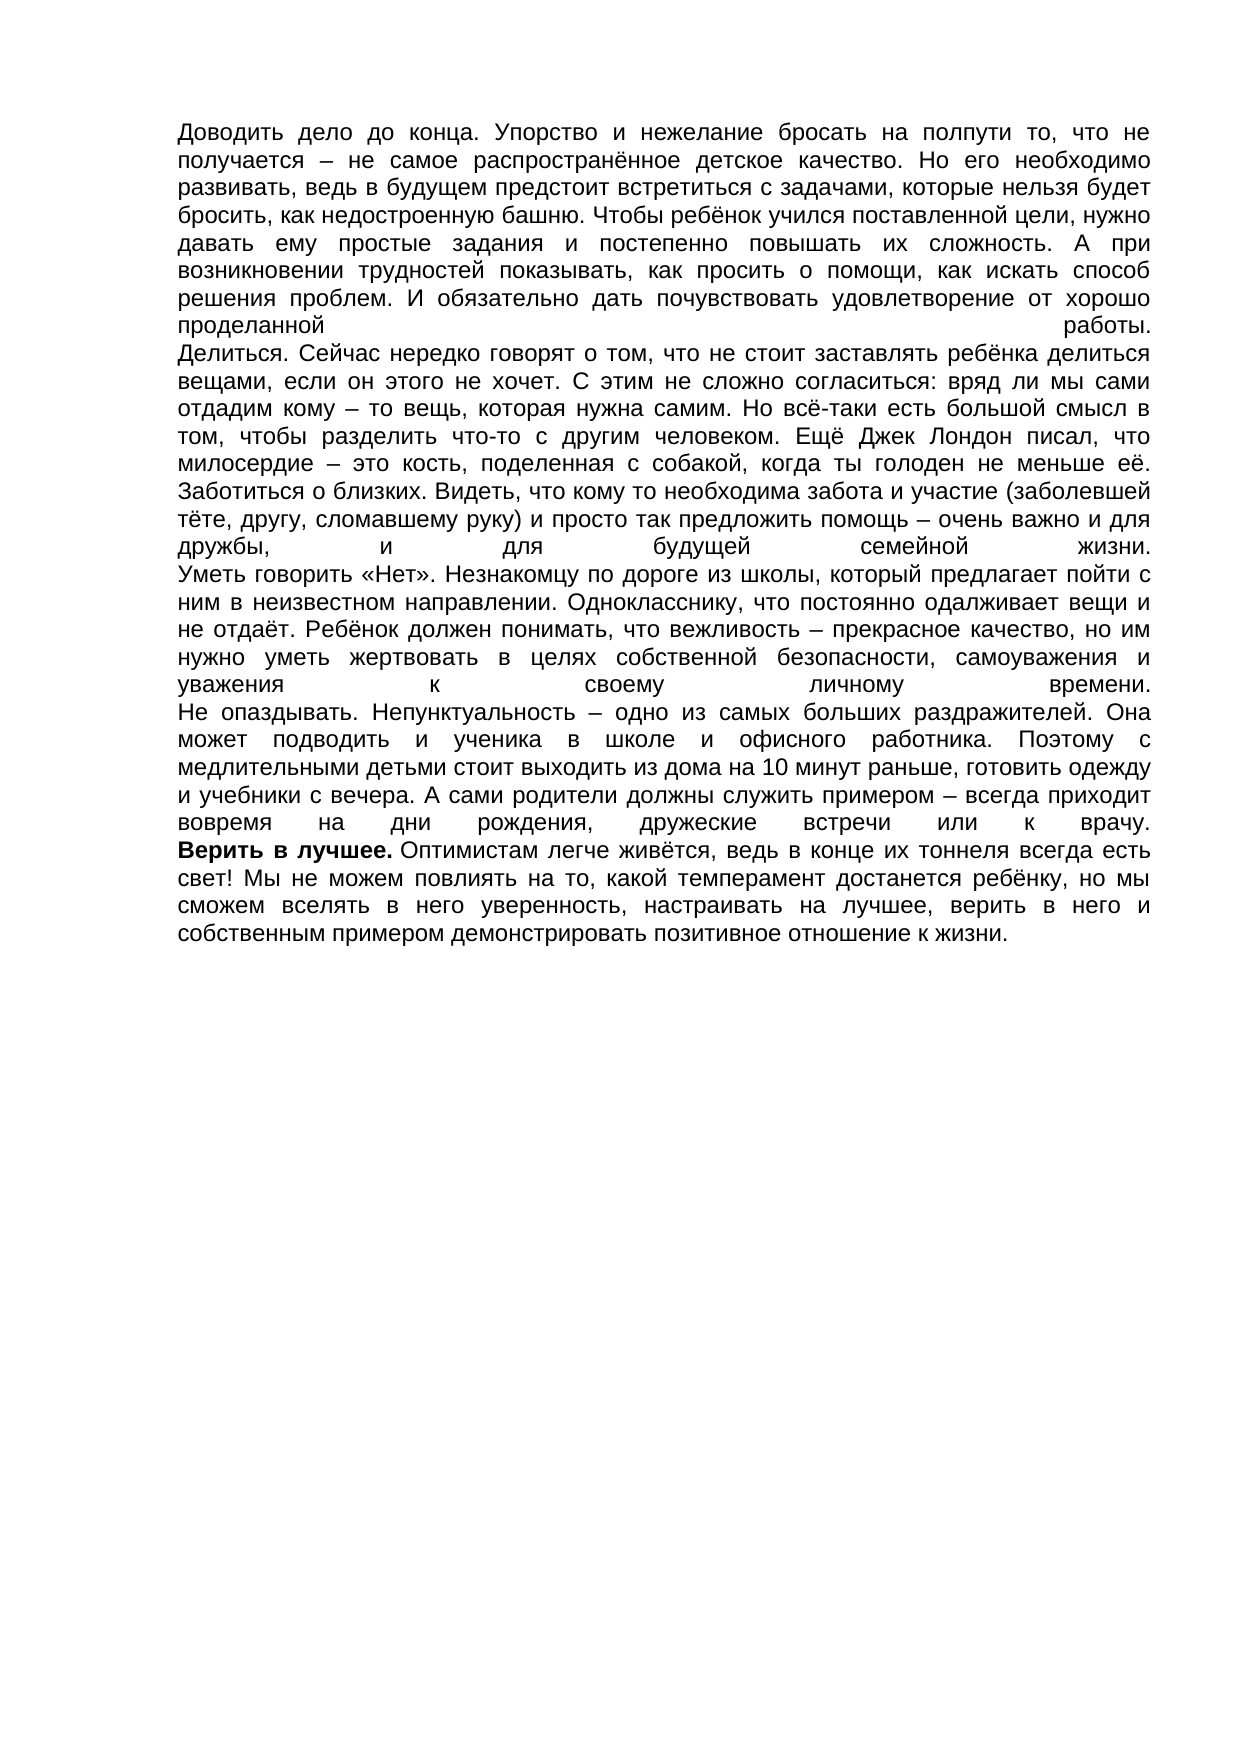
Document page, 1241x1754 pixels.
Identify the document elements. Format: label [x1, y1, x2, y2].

text [177, 118, 1152, 946]
